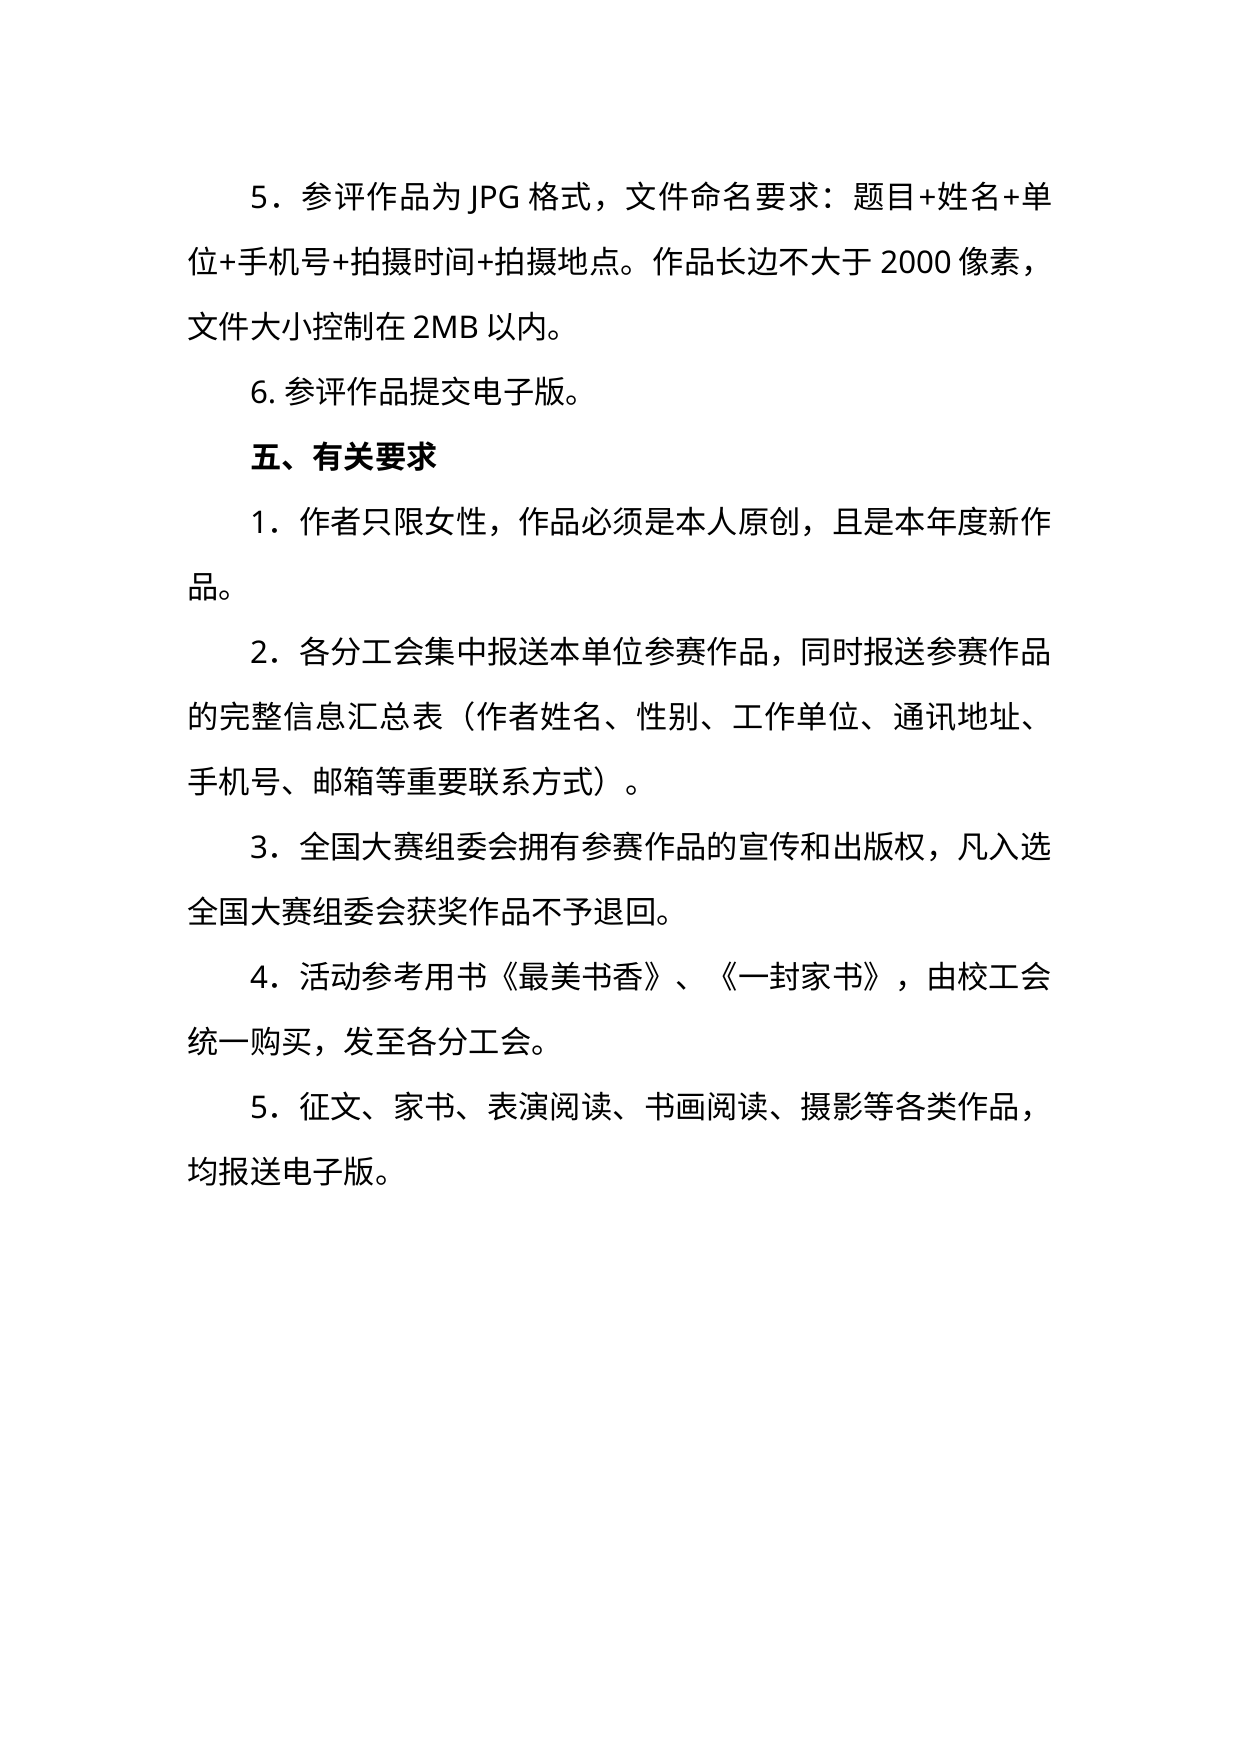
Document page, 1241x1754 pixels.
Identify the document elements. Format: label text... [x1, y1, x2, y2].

text 1．作者只限女性，作品必须是本人原创，且是本年度新作品。 [187, 487, 1053, 617]
text 五、有关要求 [187, 422, 1053, 487]
text 5．征文、家书、表演阅读、书画阅读、摄影等各类作品，均报送电子版。 [187, 1072, 1053, 1202]
text 6. 参评作品提交电子版。 [187, 357, 1053, 422]
text 4．活动参考用书《最美书香》、《一封家书》，由校工会统一购买，发至各分工会。 [187, 942, 1053, 1072]
text 2．各分工会集中报送本单位参赛作品，同时报送参赛作品的完整信息汇总表（作者姓名、性别、工作单位、通讯地址、手机号、邮箱等重要联系方式）。 [187, 617, 1053, 812]
text 3．全国大赛组委会拥有参赛作品的宣传和出版权，凡入选全国大赛组委会获奖作品不予退回。 [187, 812, 1053, 942]
text 5．参评作品为JPG格式，文件命名要求：题目+姓名+单位+手机号+拍摄时间+拍摄地点。作品长边不大于2000像素，文件大小控制在2MB以内。 [187, 162, 1053, 357]
